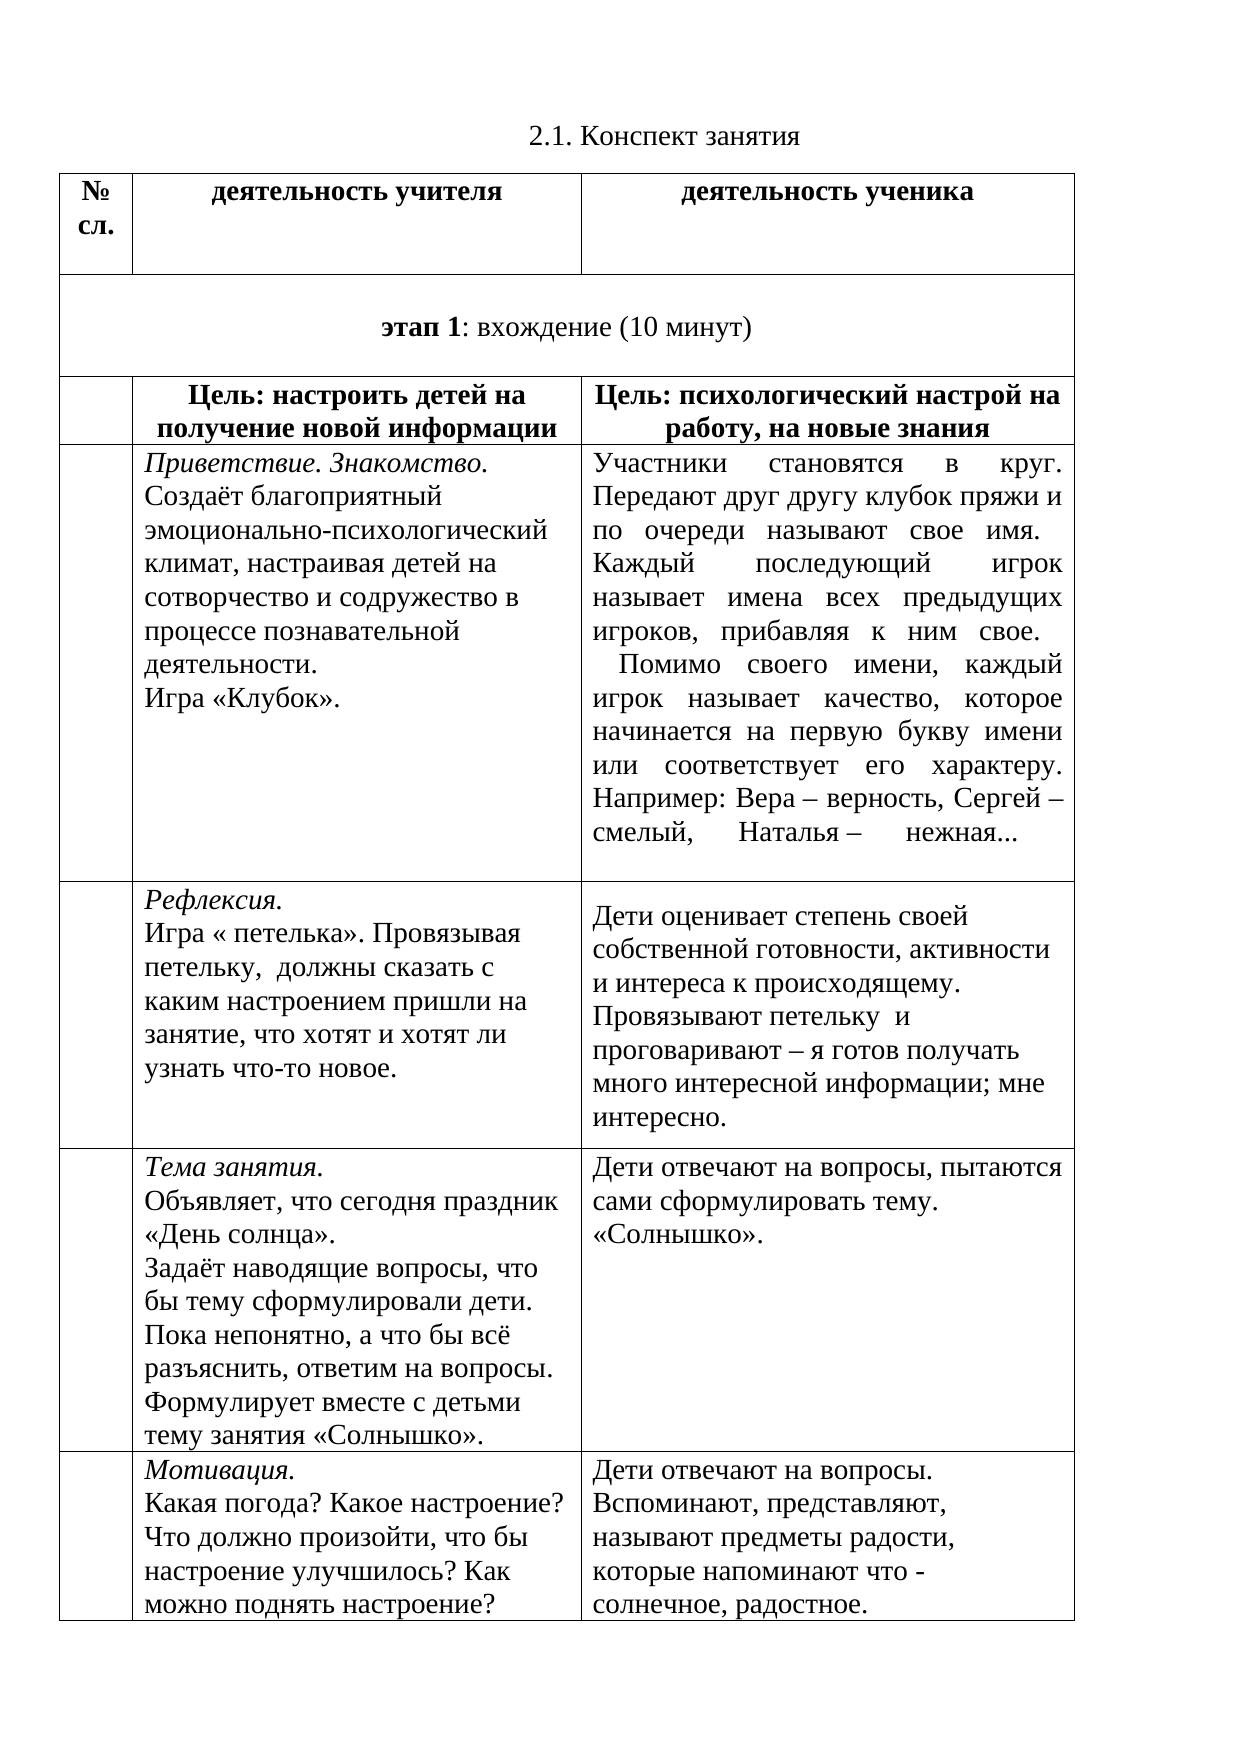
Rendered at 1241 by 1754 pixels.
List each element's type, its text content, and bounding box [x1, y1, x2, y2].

table_header № сл. [60, 174, 132, 274]
table_cell [60, 445, 132, 881]
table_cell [133, 1452, 581, 1620]
table_cell [60, 1452, 132, 1620]
table_header деятельность учителя [133, 174, 581, 274]
table_cell Дети оценивает степень своей собственной готовности, активности и интереса к происходящему. Провязывают петельку и проговаривают – я готов получать много интересной информации; мне интересно. [582, 882, 1074, 1148]
table_cell Участники становятся в круг. Передают друг другу клубок пряжи и по очереди называют свое имя. Каждый последующий игрок называет имена всех предыдущих игроков, прибавляя к ним свое. Помимо своего имени, каждый игрок называет качество, которое начинается на первую букву имени или соответствует его характеру. Например: Вера – верность, Сергей – смелый, Наталья – нежная... [582, 445, 1074, 881]
table_cell Цель: психологический настрой на работу, на новые знания [582, 377, 1074, 444]
table_cell [60, 1149, 132, 1451]
table_header деятельность ученика [582, 174, 1074, 274]
table_cell Приветствие. Знакомство. Создаёт благоприятный эмоционально-психологический климат, настраивая детей на сотворчество и содружество в процессе познавательной деятельности. Игра «Клубок». [133, 445, 581, 881]
table_cell этап 1: вхождение (10 минут) [60, 275, 1074, 376]
table_cell Тема занятия. Объявляет, что сегодня праздник «День солнца». Задаёт наводящие вопросы, что бы тему сформулировали дети. Пока непонятно, а что бы всё разъяснить, ответим на вопросы. Формулирует вместе с детьми тему занятия «Солнышко». [133, 1149, 581, 1451]
table_cell Дети отвечают на вопросы, пытаются сами сформулировать тему. «Солнышко». [582, 1149, 1074, 1451]
table_cell Рефлексия. Игра « петелька». Провязывая петельку, должны сказать с каким настроением пришли на занятие, что хотят и хотят ли узнать что-то новое. [133, 882, 581, 1148]
table_cell [60, 377, 132, 444]
table_cell [60, 882, 132, 1148]
table_cell Цель: настроить детей на получение новой информации [133, 377, 581, 444]
text 2.1. Конспект занятия [177, 118, 1152, 152]
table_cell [582, 1452, 1074, 1620]
